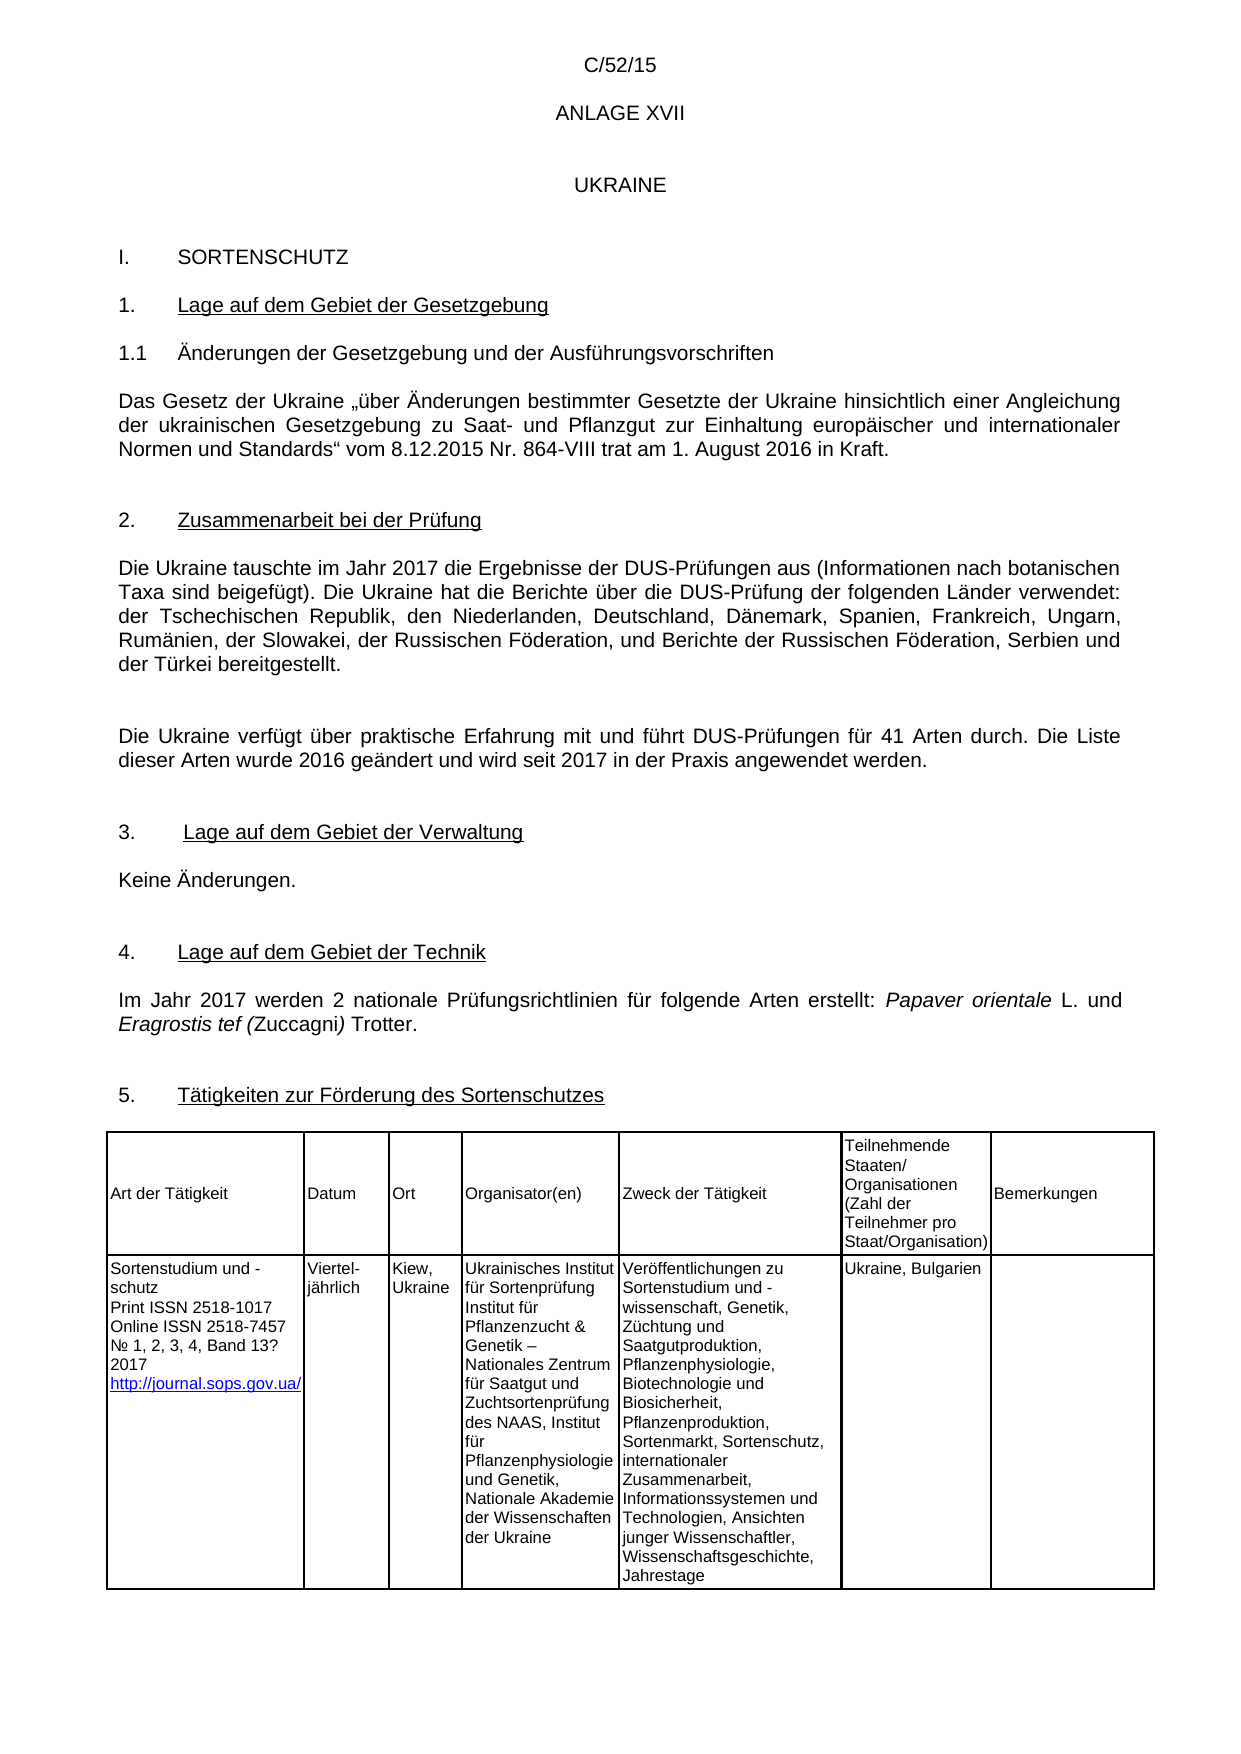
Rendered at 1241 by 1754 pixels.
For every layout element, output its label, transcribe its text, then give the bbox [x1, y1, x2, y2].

text 2. Zusammenarbeit bei der Prüfung [118, 508, 1122, 532]
text 3. Lage auf dem Gebiet der Verwaltung [118, 820, 1122, 844]
table_header Bemerkungen [992, 1133, 1153, 1254]
text Die Ukraine verfügt über praktische Erfahrung mit und führt DUS-Prüfungen für 41 Arten durch. Die Liste dieser Arten wurde 2016 geändert und wird seit 2017 in der Praxis angewendet werden. [118, 724, 1122, 772]
table_cell Viertel-jährlich [305, 1256, 388, 1588]
text Im Jahr 2017 werden 2 nationale Prüfungsrichtlinien für folgende Arten erstellt: Papaver orientale L. und Eragrostis tef (Zuccagni) Trotter. [118, 987, 1122, 1035]
table_header Ort [390, 1133, 461, 1254]
text Die Ukraine tauschte im Jahr 2017 die Ergebnisse der DUS-Prüfungen aus (Informationen nach botanischen Taxa sind beigefügt). Die Ukraine hat die Berichte über die DUS-Prüfung der folgenden Länder verwendet: der Tschechischen Republik, den Niederlanden, Deutschland, Dänemark, Spanien, Frankreich, Ungarn, Rumänien, der Slowakei, der Russischen Föderation, und Berichte der Russischen Föderation, Serbien und der Türkei bereitgestellt. [118, 556, 1122, 676]
text Das Gesetz der Ukraine „über Änderungen bestimmter Gesetzte der Ukraine hinsichtlich einer Angleichung der ukrainischen Gesetzgebung zu Saat- und Pflanzgut zur Einhaltung europäischer und internationaler Normen und Standards“ vom 8.12.2015 Nr. 864-VIII trat am 1. August 2016 in Kraft. [118, 388, 1122, 460]
text 1.1 Änderungen der Gesetzgebung und der Ausführungsvorschriften [118, 341, 1122, 364]
table_cell Ukraine, Bulgarien [843, 1256, 990, 1588]
text C/52/15 [118, 53, 1122, 77]
table_header Art der Tätigkeit [108, 1133, 303, 1254]
table_cell Kiew, Ukraine [390, 1256, 461, 1588]
text 5. Tätigkeiten zur Förderung des Sortenschutzes [118, 1083, 1122, 1107]
table_cell [992, 1256, 1153, 1588]
text Keine Änderungen. [118, 868, 1122, 892]
table_header Teilnehmende Staaten/ Organisationen (Zahl der Teilnehmer pro Staat/Organisation) [843, 1133, 990, 1254]
text ANLAGE XVII [118, 101, 1122, 125]
table_cell Ukrainisches Institut für Sortenprüfung Institut für Pflanzenzucht & Genetik – Nationales Zentrum für Saatgut und Zuchtsortenprüfung des NAAS, Institut für Pflanzenphysiologie und Genetik, Nationale Akademie der Wissenschaften der Ukraine [463, 1256, 618, 1588]
table_header Datum [305, 1133, 388, 1254]
table_header Organisator(en) [463, 1133, 618, 1254]
text 4. Lage auf dem Gebiet der Technik [118, 939, 1122, 963]
text 1. Lage auf dem Gebiet der Gesetzgebung [118, 293, 1122, 317]
text I. SORTENSCHUTZ [118, 245, 1122, 269]
text UKRAINE [118, 173, 1122, 197]
table_cell Veröffentlichungen zu Sortenstudium und -wissenschaft, Genetik, Züchtung und Saatgutproduktion, Pflanzenphysiologie, Biotechnologie und Biosicherheit, Pflanzenproduktion, Sortenmarkt, Sortenschutz, internationaler Zusammenarbeit, Informationssystemen und Technologien, Ansichten junger Wissenschaftler, Wissenschaftsgeschichte, Jahrestage [620, 1256, 840, 1588]
table_cell Sortenstudium und -schutz Print ISSN 2518-1017 Online ISSN 2518-7457 № 1, 2, 3, 4, Band 13? 2017 http://journal.sops.gov.ua/ [108, 1256, 303, 1588]
table_header Zweck der Tätigkeit [620, 1133, 840, 1254]
